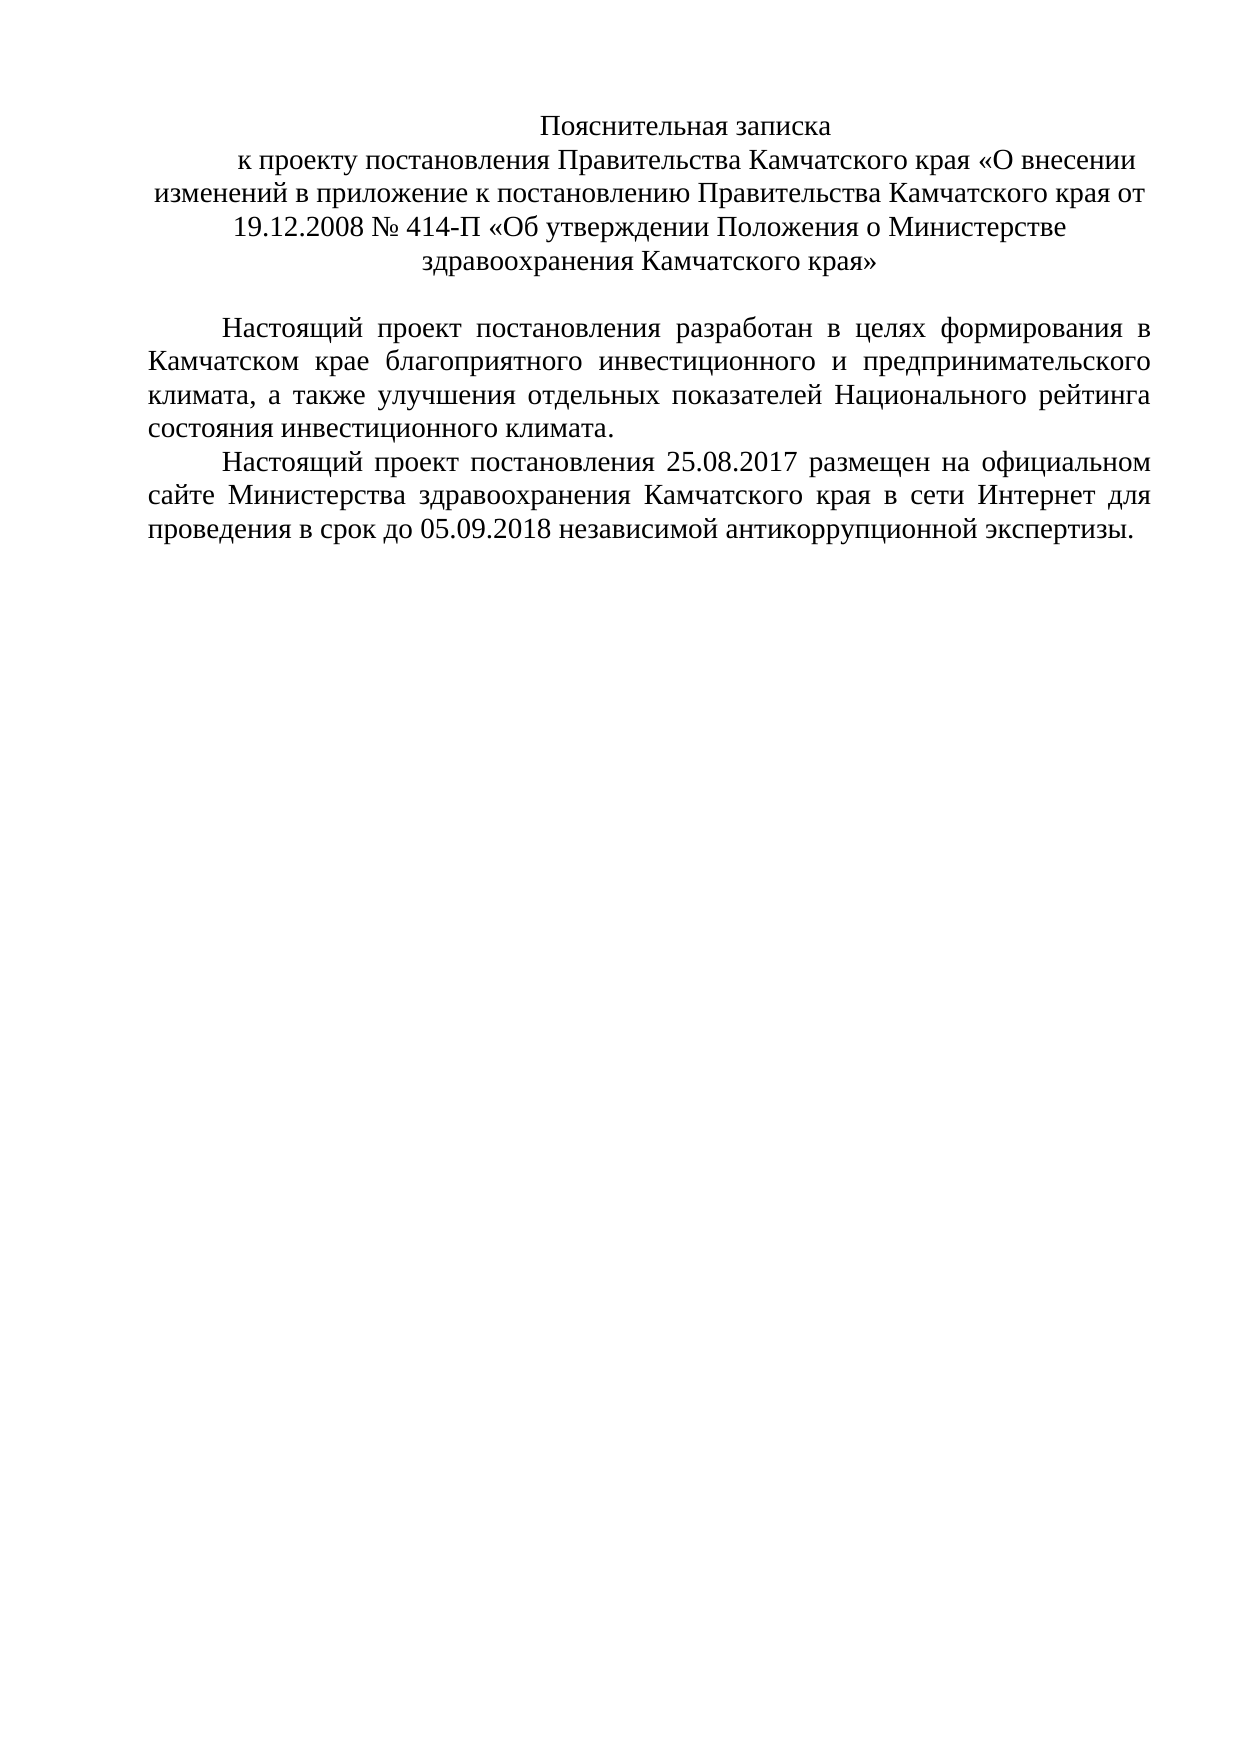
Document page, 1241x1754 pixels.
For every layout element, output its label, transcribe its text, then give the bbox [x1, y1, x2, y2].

text Настоящий проект постановления разработан в целях формирования в Камчатском крае благоприятного инвестиционного и предпринимательского климата, а также улучшения отдельных показателей Национального рейтинга состояния инвестиционного климата. [148, 310, 1152, 444]
text Настоящий проект постановления 25.08.2017 размещен на официальном сайте Министерства здравоохранения Камчатского края в сети Интернет для проведения в срок до 05.09.2018 независимой антикоррупционной экспертизы. [148, 444, 1152, 544]
text к проекту постановления Правительства Камчатского края «О внесении изменений в приложение к постановлению Правительства Камчатского края от 19.12.2008 № 414-П «Об утверждении Положения о Министерстве здравоохранения Камчатского края» [148, 142, 1152, 276]
text Пояснительная записка [148, 108, 1152, 142]
